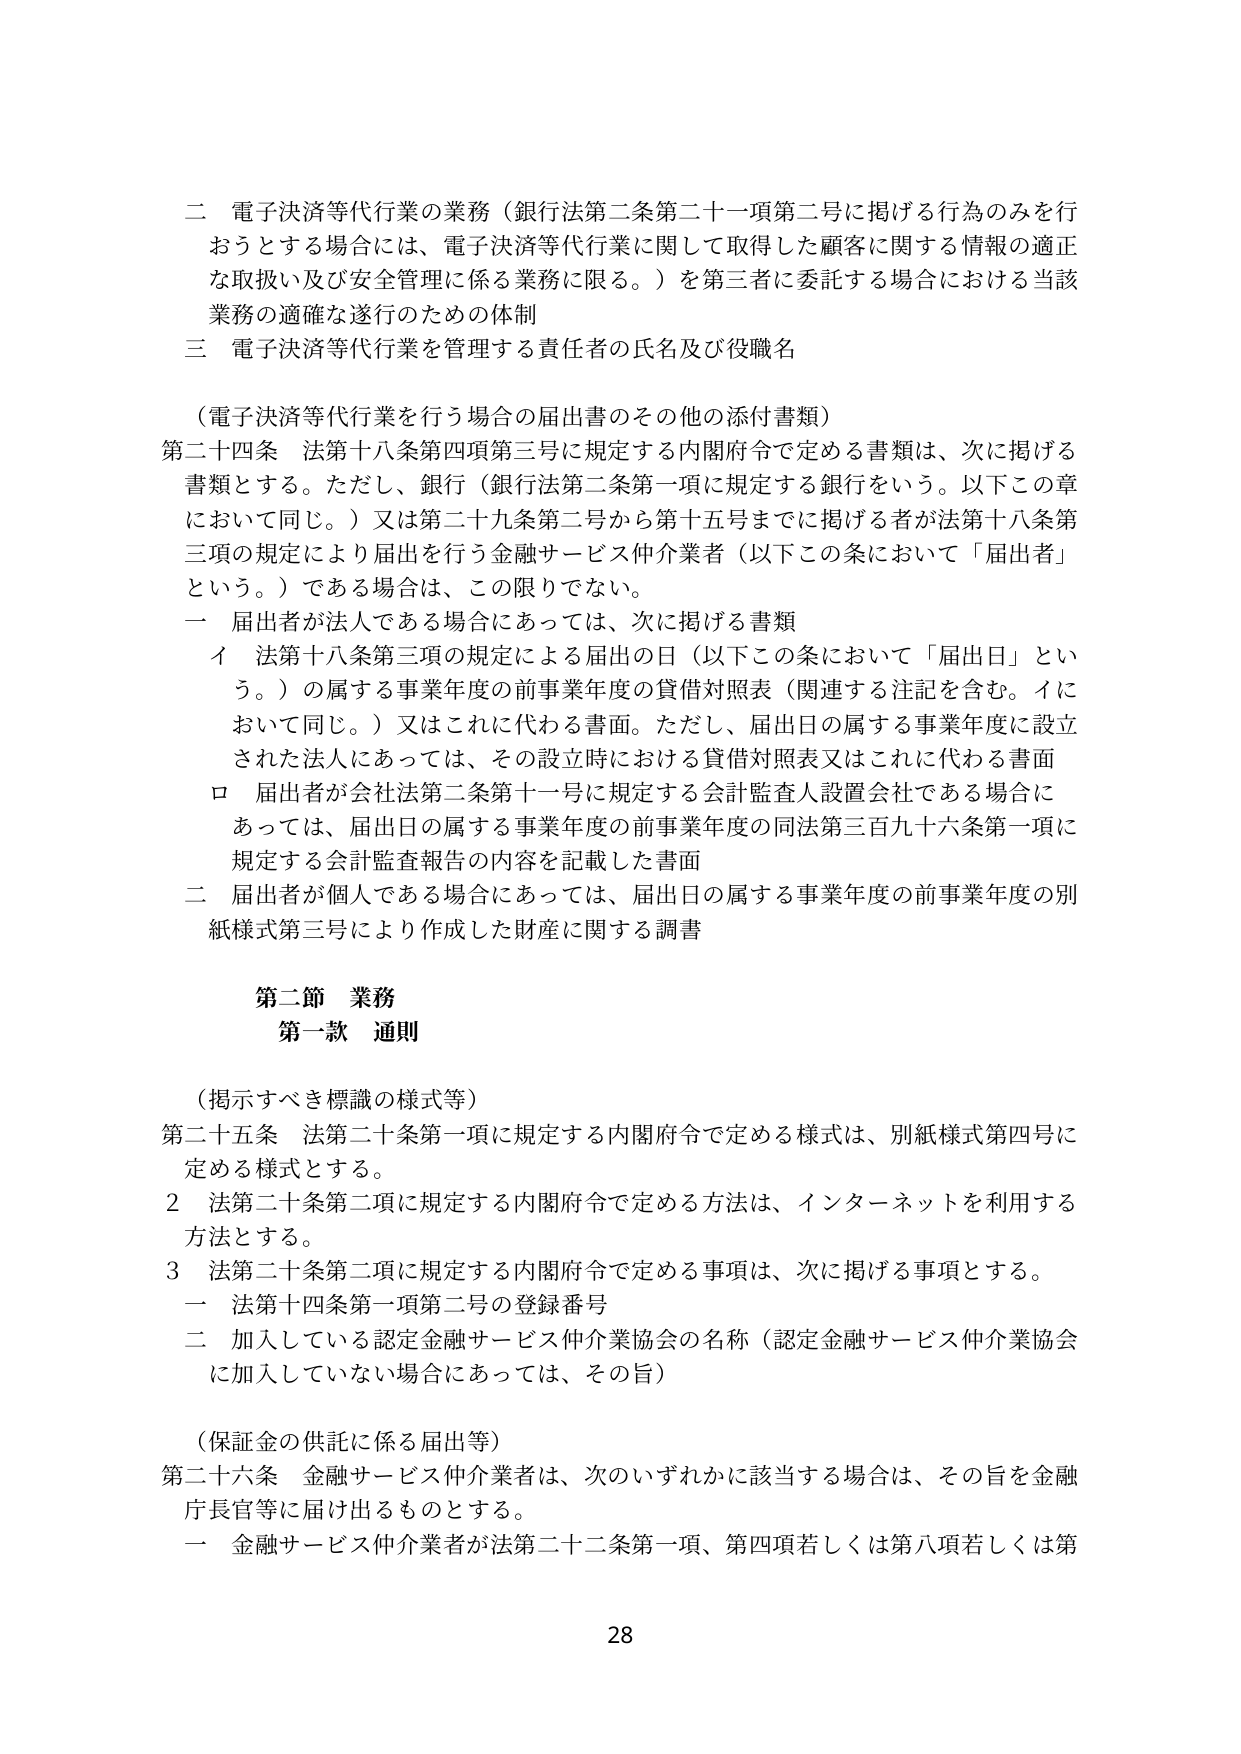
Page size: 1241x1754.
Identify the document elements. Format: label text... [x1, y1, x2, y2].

text 第二節 業務 [253, 979, 1079, 1014]
text 二 届出者が個人である場合にあっては、届出日の属する事業年度の前事業年度の別紙様式第三号により作成した財産に関する調書 [184, 877, 1079, 945]
text 二 電子決済等代行業の業務（銀行法第二条第二十一項第二号に掲げる行為のみを行おうとする場合には、電子決済等代行業に関して取得した顧客に関する情報の適正な取扱い及び安全管理に係る業務に限る。）を第三者に委託する場合における当該業務の適確な遂行のための体制 [184, 194, 1079, 330]
text 二 加入している認定金融サービス仲介業協会の名称（認定金融サービス仲介業協会に加入していない場合にあっては、その旨） [184, 1321, 1079, 1389]
text （掲示すべき標識の様式等） [184, 1082, 1079, 1116]
text 第二十四条 法第十八条第四項第三号に規定する内閣府令で定める書類は、次に掲げる書類とする。ただし、銀行（銀行法第二条第一項に規定する銀行をいう。以下この章において同じ。）又は第二十九条第二号から第十五号までに掲げる者が法第十八条第三項の規定により届出を行う金融サービス仲介業者（以下この条において「届出者」という。）である場合は、この限りでない。 [161, 433, 1079, 604]
text 第二十六条 金融サービス仲介業者は、次のいずれかに該当する場合は、その旨を金融庁長官等に届け出るものとする。 [161, 1458, 1079, 1526]
text イ 法第十八条第三項の規定による届出の日（以下この条において「届出日」という。）の属する事業年度の前事業年度の貸借対照表（関連する注記を含む。イにおいて同じ。）又はこれに代わる書面。ただし、届出日の属する事業年度に設立された法人にあっては、その設立時における貸借対照表又はこれに代わる書面 [207, 638, 1079, 774]
text ロ 届出者が会社法第二条第十一号に規定する会計監査人設置会社である場合にあっては、届出日の属する事業年度の前事業年度の同法第三百九十六条第一項に規定する会計監査報告の内容を記載した書面 [207, 774, 1079, 877]
text （保証金の供託に係る届出等） [184, 1424, 1079, 1458]
text 第二十五条 法第二十条第一項に規定する内閣府令で定める様式は、別紙様式第四号に定める様式とする。 [161, 1116, 1079, 1184]
text ３ 法第二十条第二項に規定する内閣府令で定める事項は、次に掲げる事項とする。 [161, 1253, 1079, 1287]
text 三 電子決済等代行業を管理する責任者の氏名及び役職名 [184, 330, 1079, 364]
text 第一款 通則 [276, 1014, 1079, 1048]
text 一 届出者が法人である場合にあっては、次に掲げる書類 [184, 604, 1079, 638]
text （電子決済等代行業を行う場合の届出書のその他の添付書類） [184, 399, 1079, 433]
text ２ 法第二十条第二項に規定する内閣府令で定める方法は、インターネットを利用する方法とする。 [161, 1184, 1079, 1253]
text 一 法第十四条第一項第二号の登録番号 [184, 1287, 1079, 1321]
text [184, 1526, 1079, 1560]
